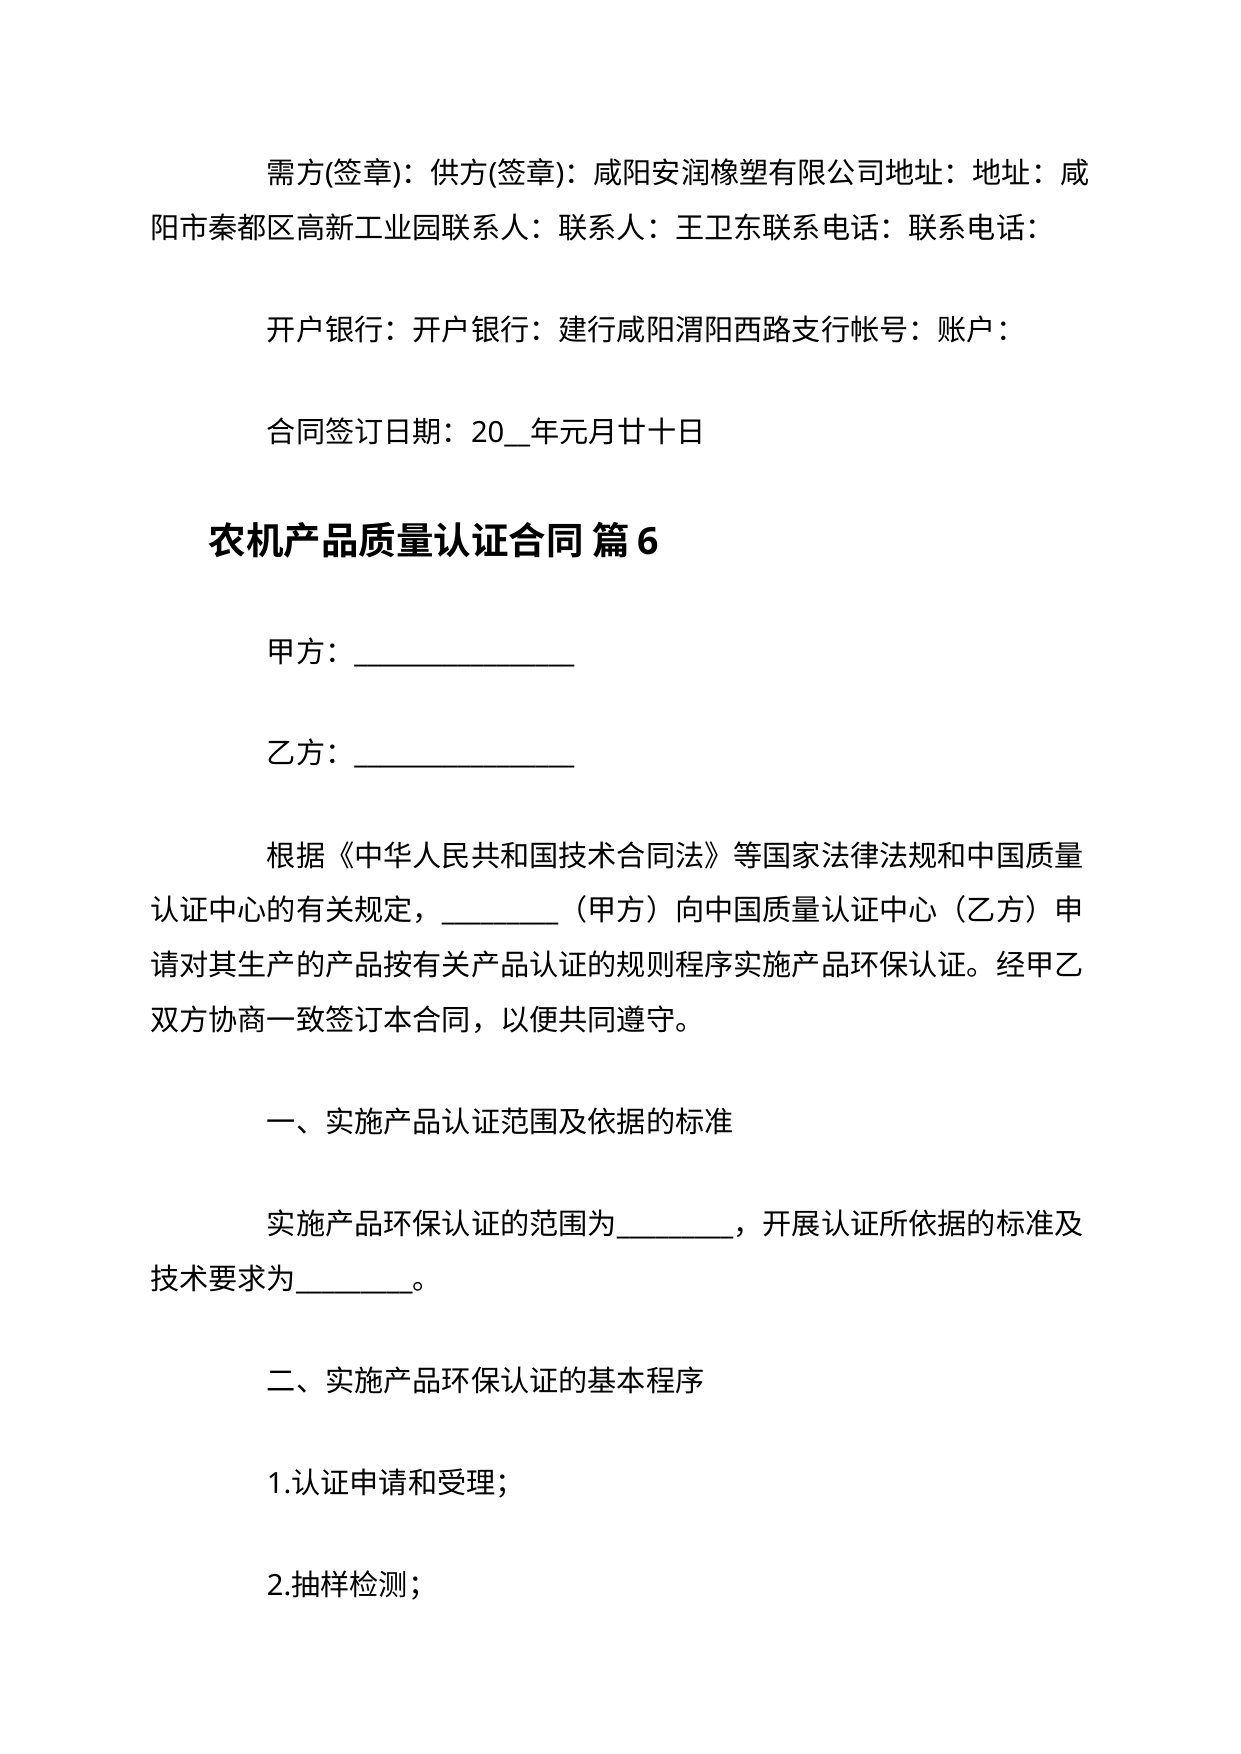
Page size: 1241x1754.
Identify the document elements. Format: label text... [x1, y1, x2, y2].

text 乙方：_________________ [150, 730, 1090, 772]
text 合同签订日期：20__年元月廿十日 [150, 408, 1090, 451]
text 甲方：_________________ [150, 628, 1090, 671]
text 农机产品质量认证合同 篇6 [150, 511, 1090, 565]
text 二、实施产品环保认证的基本程序 [150, 1357, 1090, 1400]
text 需方(签章)：供方(签章)：咸阳安润橡塑有限公司地址：地址：咸阳市秦都区高新工业园联系人：联系人：王卫东联系电话：联系电话： [150, 150, 1090, 247]
text 2.抽样检测； [150, 1561, 1090, 1603]
text 1.认证申请和受理； [150, 1459, 1090, 1502]
text 开户银行：开户银行：建行咸阳渭阳西路支行帐号：账户： [150, 307, 1090, 349]
text 实施产品环保认证的范围为_________，开展认证所依据的标准及技术要求为_________。 [150, 1200, 1090, 1298]
text 根据《中华人民共和国技术合同法》等国家法律法规和中国质量认证中心的有关规定，_________（甲方）向中国质量认证中心（乙方）申请对其生产的产品按有关产品认证的规则程序实施产品环保认证。经甲乙双方协商一致签订本合同，以便共同遵守。 [150, 832, 1090, 1039]
text 一、实施产品认证范围及依据的标准 [150, 1099, 1090, 1141]
